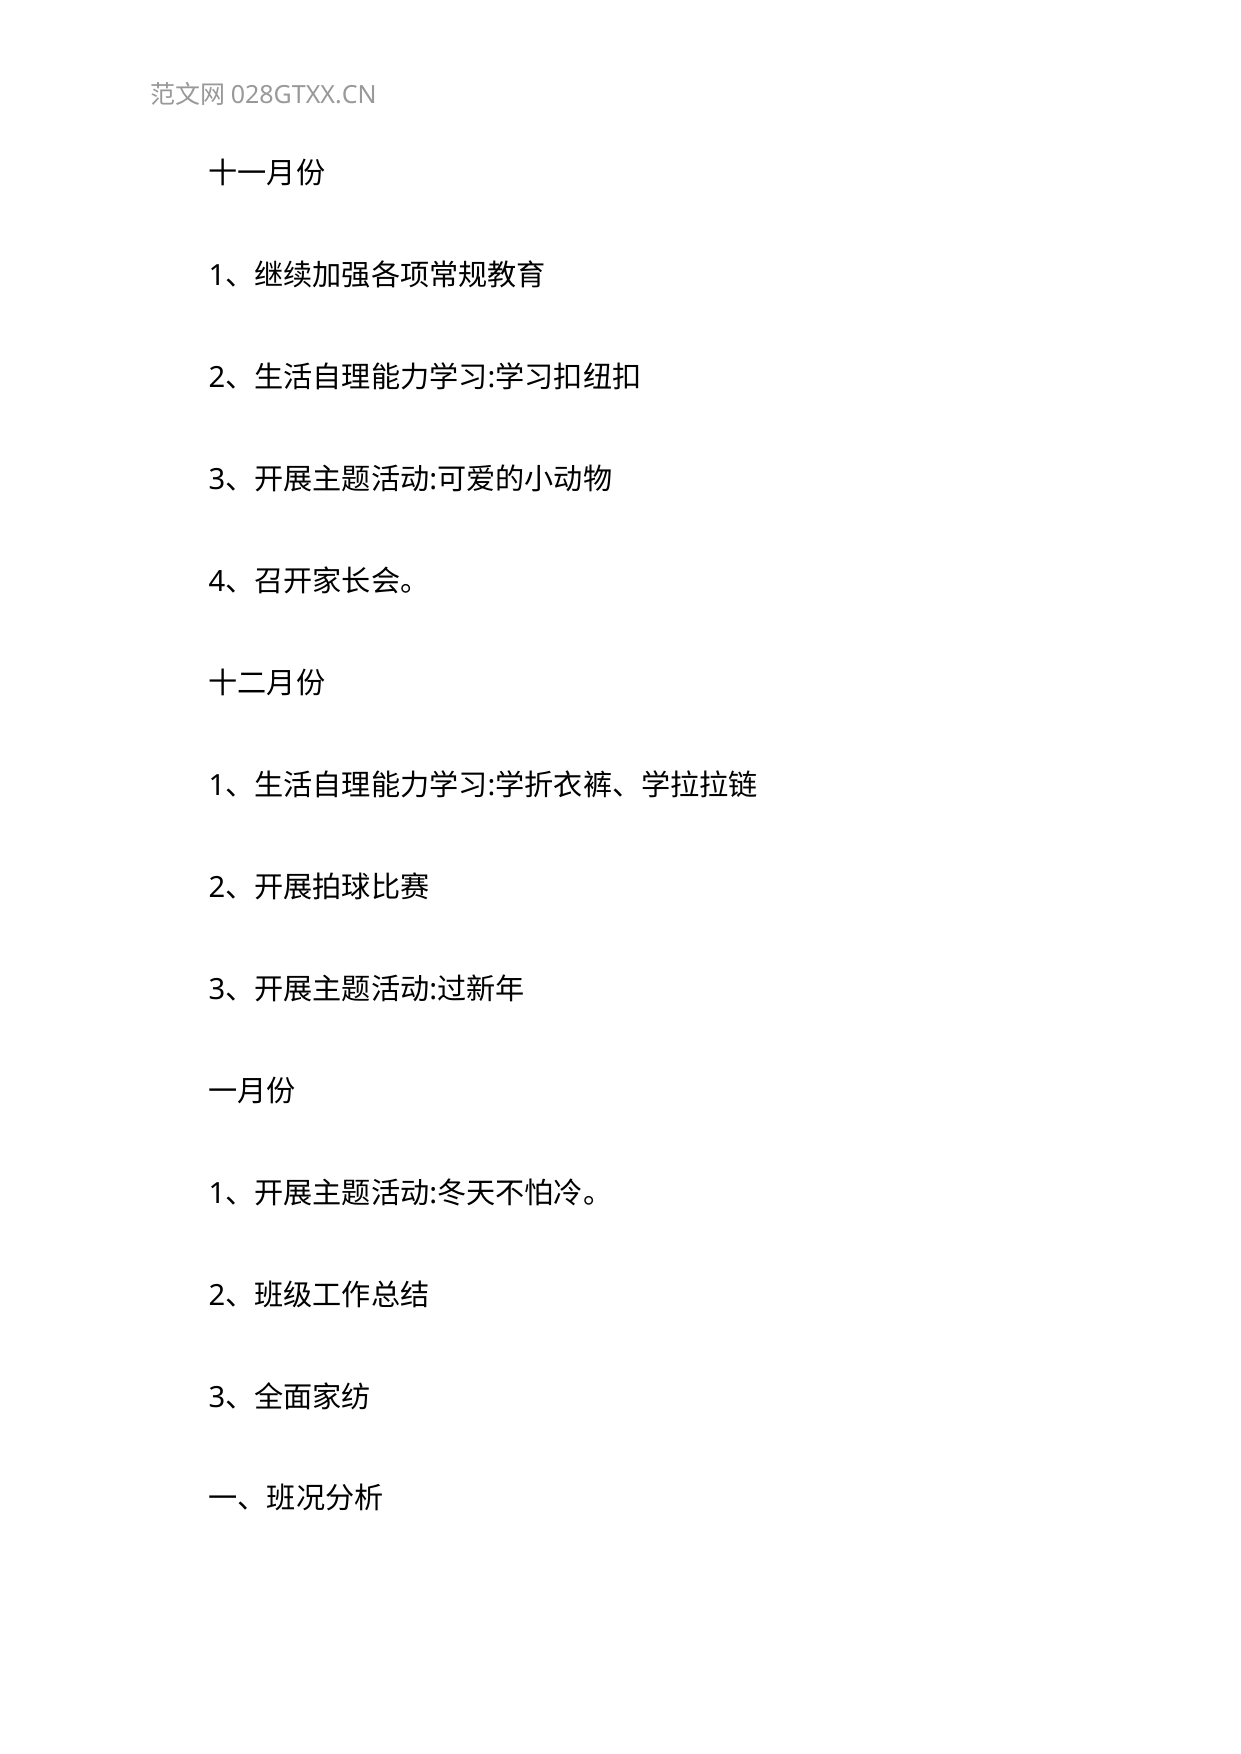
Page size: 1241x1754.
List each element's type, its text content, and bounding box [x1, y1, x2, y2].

text 3、开展主题活动:过新年 [150, 965, 1090, 1008]
text 1、继续加强各项常规教育 [150, 252, 1090, 294]
text 3、全面家纺 [150, 1373, 1090, 1416]
text 1、生活自理能力学习:学折衣裤、学拉拉链 [150, 761, 1090, 804]
text 4、召开家长会。 [150, 558, 1090, 600]
text 3、开展主题活动:可爱的小动物 [150, 456, 1090, 498]
text 十一月份 [150, 150, 1090, 192]
text 一、班况分析 [150, 1475, 1090, 1517]
text 1、开展主题活动:冬天不怕冷。 [150, 1169, 1090, 1212]
text 2、生活自理能力学习:学习扣纽扣 [150, 354, 1090, 396]
text 十二月份 [150, 660, 1090, 702]
text 一月份 [150, 1067, 1090, 1110]
text 2、开展拍球比赛 [150, 863, 1090, 906]
text 2、班级工作总结 [150, 1271, 1090, 1313]
